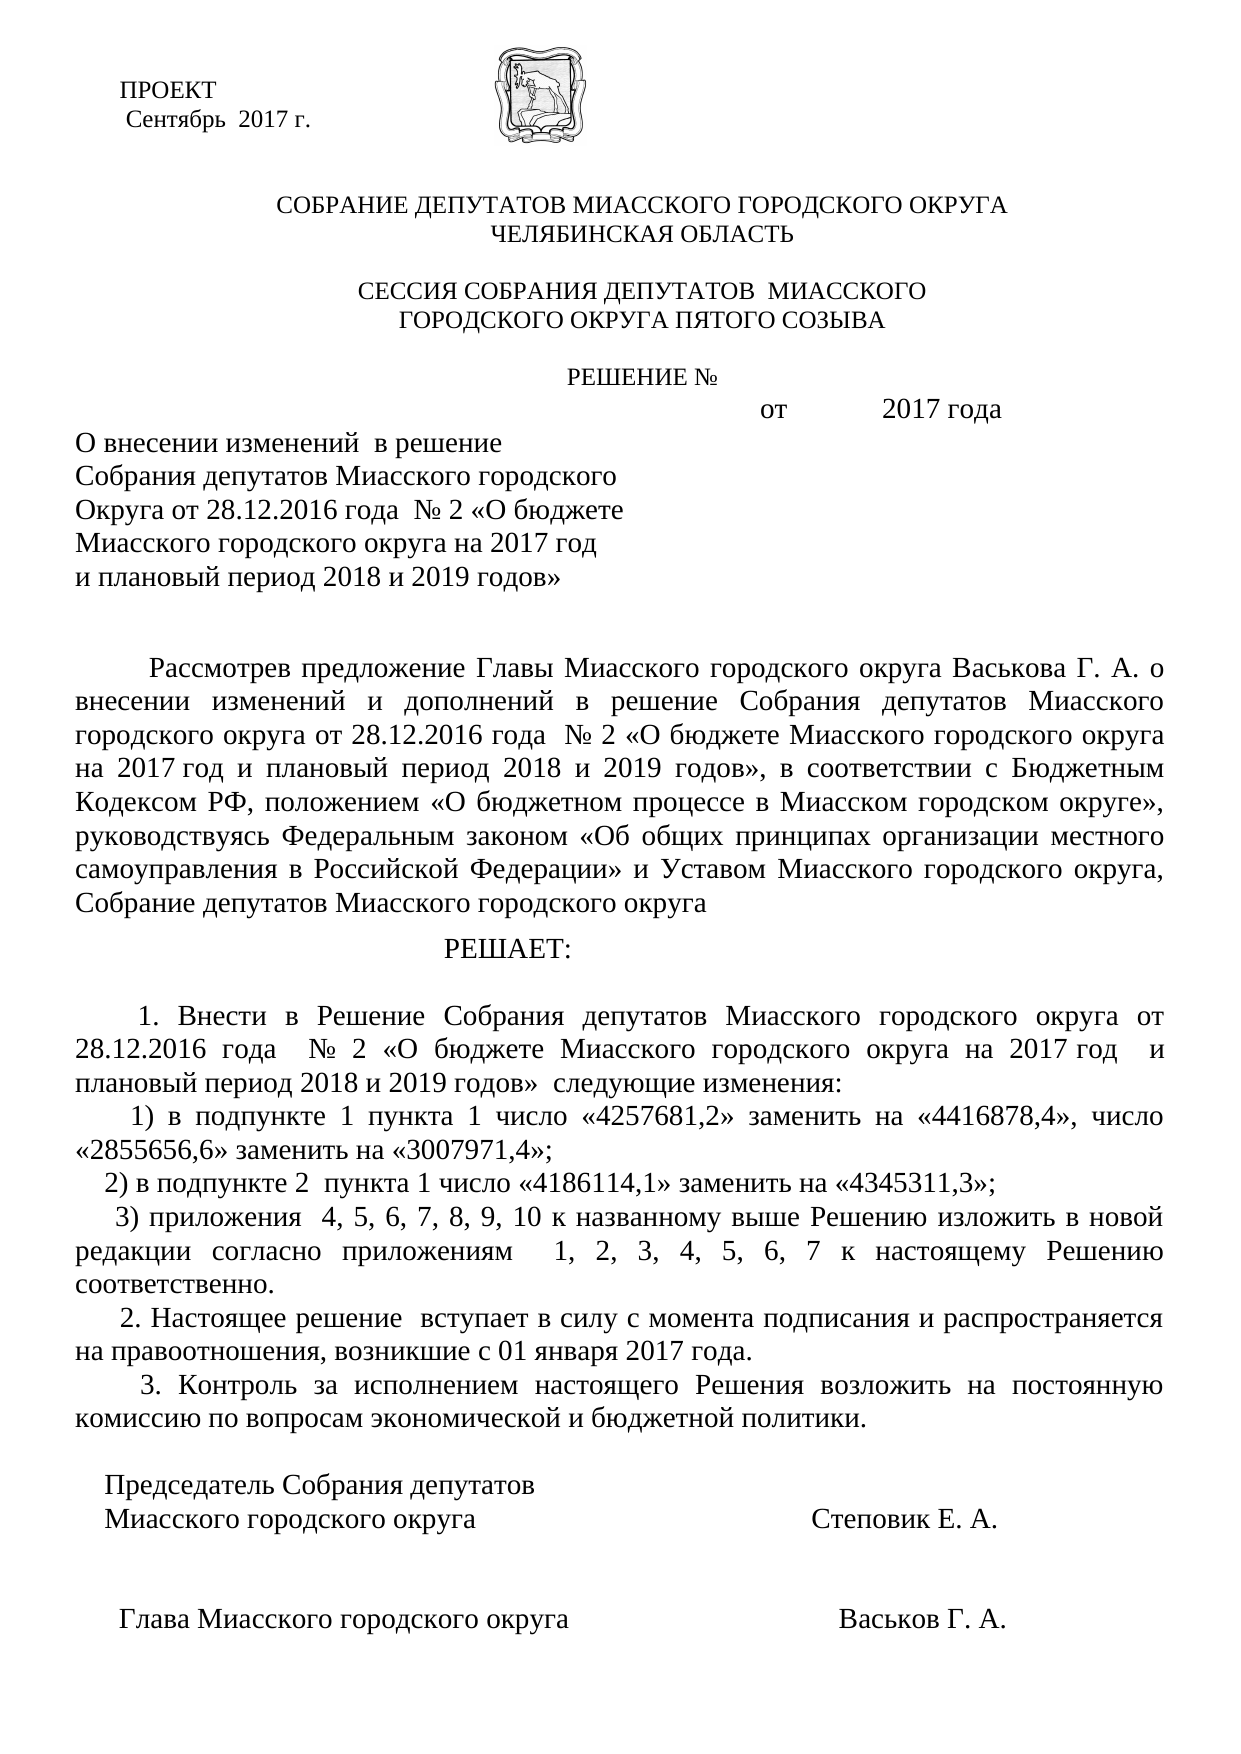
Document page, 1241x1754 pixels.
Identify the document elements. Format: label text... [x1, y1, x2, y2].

text РЕШЕНИЕ № [75, 362, 1165, 391]
text Округа от 28.12.2016 года № 2 «О бюджете [75, 492, 1165, 525]
text 1. Внести в Решение Собрания депутатов Миасского городского округа от 28.12.2016 года № 2 «О бюджете Миасского городского округа на 2017 год и плановый период 2018 и 2019 годов» следующие изменения: [75, 998, 1165, 1098]
text ПРОЕКТ [75, 75, 1165, 104]
text от 2017 года [591, 391, 1165, 425]
text Рассмотрев предложение Главы Миасского городского округа Васькова Г. А. о внесении изменений и дополнений в решение Собрания депутатов Миасского городского округа от 28.12.2016 года № 2 «О бюджете Миасского городского округа на 2017 год и плановый период 2018 и 2019 годов», в соответствии с Бюджетным Кодексом РФ, положением «О бюджетном процессе в Миасском городском округе», руководствуясь Федеральным законом «Об общих принципах организации местного самоуправления в Российской Федерации» и Уставом Миасского городского округа, Собрание депутатов Миасского городского округа [75, 650, 1165, 918]
text ЧЕЛЯБИНСКАЯ ОБЛАСТЬ [75, 219, 1165, 247]
text О внесении изменений в решение [75, 425, 1165, 458]
text СОБРАНИЕ ДЕПУТАТОВ МИАССКОГО ГОРОДСКОГО ОКРУГА [75, 190, 1165, 219]
text 3) приложения 4, 5, 6, 7, 8, 9, 10 к названному выше Решению изложить в новой редакции согласно приложениям 1, 2, 3, 4, 5, 6, 7 к настоящему Решению соответственно. [75, 1199, 1165, 1300]
text 3. Контроль за исполнением настоящего Решения возложить на постоянную комиссию по вопросам экономической и бюджетной политики. [75, 1367, 1165, 1434]
text ГОРОДСКОГО ОКРУГА ПЯТОГО СОЗЫВА [75, 305, 1165, 334]
text Председатель Собрания депутатов [75, 1467, 1165, 1501]
text и плановый период 2018 и 2019 годов» [75, 559, 1165, 592]
text 2. Настоящее решение вступает в силу с момента подписания и распространяется на правоотношения, возникшие с 01 января 2017 года. [75, 1300, 1165, 1367]
text 2) в подпункте 2 пункта 1 число «4186114,1» заменить на «4345311,3»; [75, 1166, 1165, 1199]
text Сентябрь 2017 г. [75, 104, 1165, 132]
picture [493, 45, 588, 75]
text СЕССИЯ СОБРАНИЯ ДЕПУТАТОВ МИАССКОГО [75, 276, 1165, 305]
picture [493, 132, 588, 146]
text Миасского городского округа Степовик Е. А. [75, 1501, 1165, 1534]
text Собрания депутатов Миасского городского [75, 458, 1165, 492]
text 1) в подпункте 1 пункта 1 число «4257681,2» заменить на «4416878,4», число «2855656,6» заменить на «3007971,4»; [75, 1098, 1165, 1166]
text Глава Миасского городского округа Васьков Г. А. [75, 1602, 1165, 1635]
text РЕШАЕТ: [75, 931, 1165, 964]
text Миасского городского округа на 2017 год [75, 525, 1165, 559]
